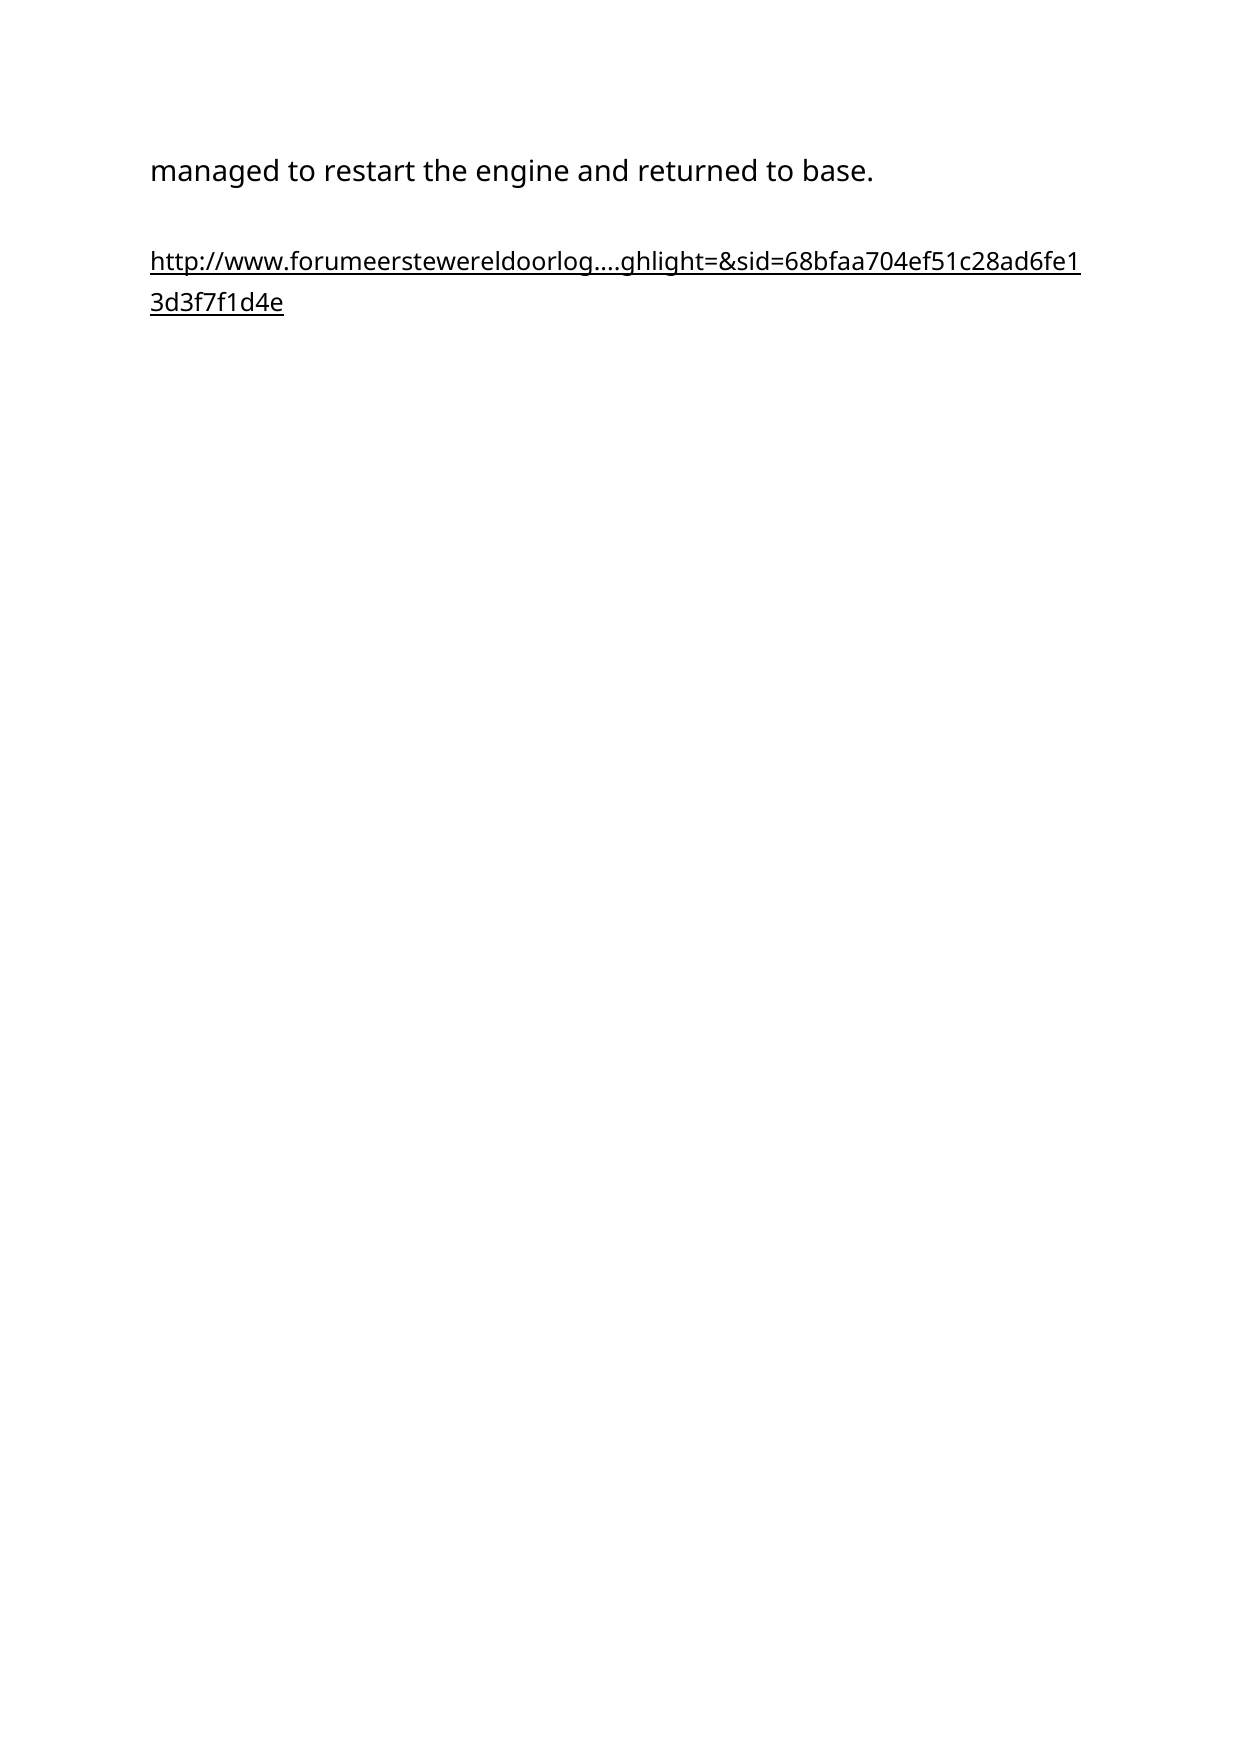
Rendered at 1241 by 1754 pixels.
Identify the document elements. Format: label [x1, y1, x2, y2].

text [150, 150, 1090, 319]
